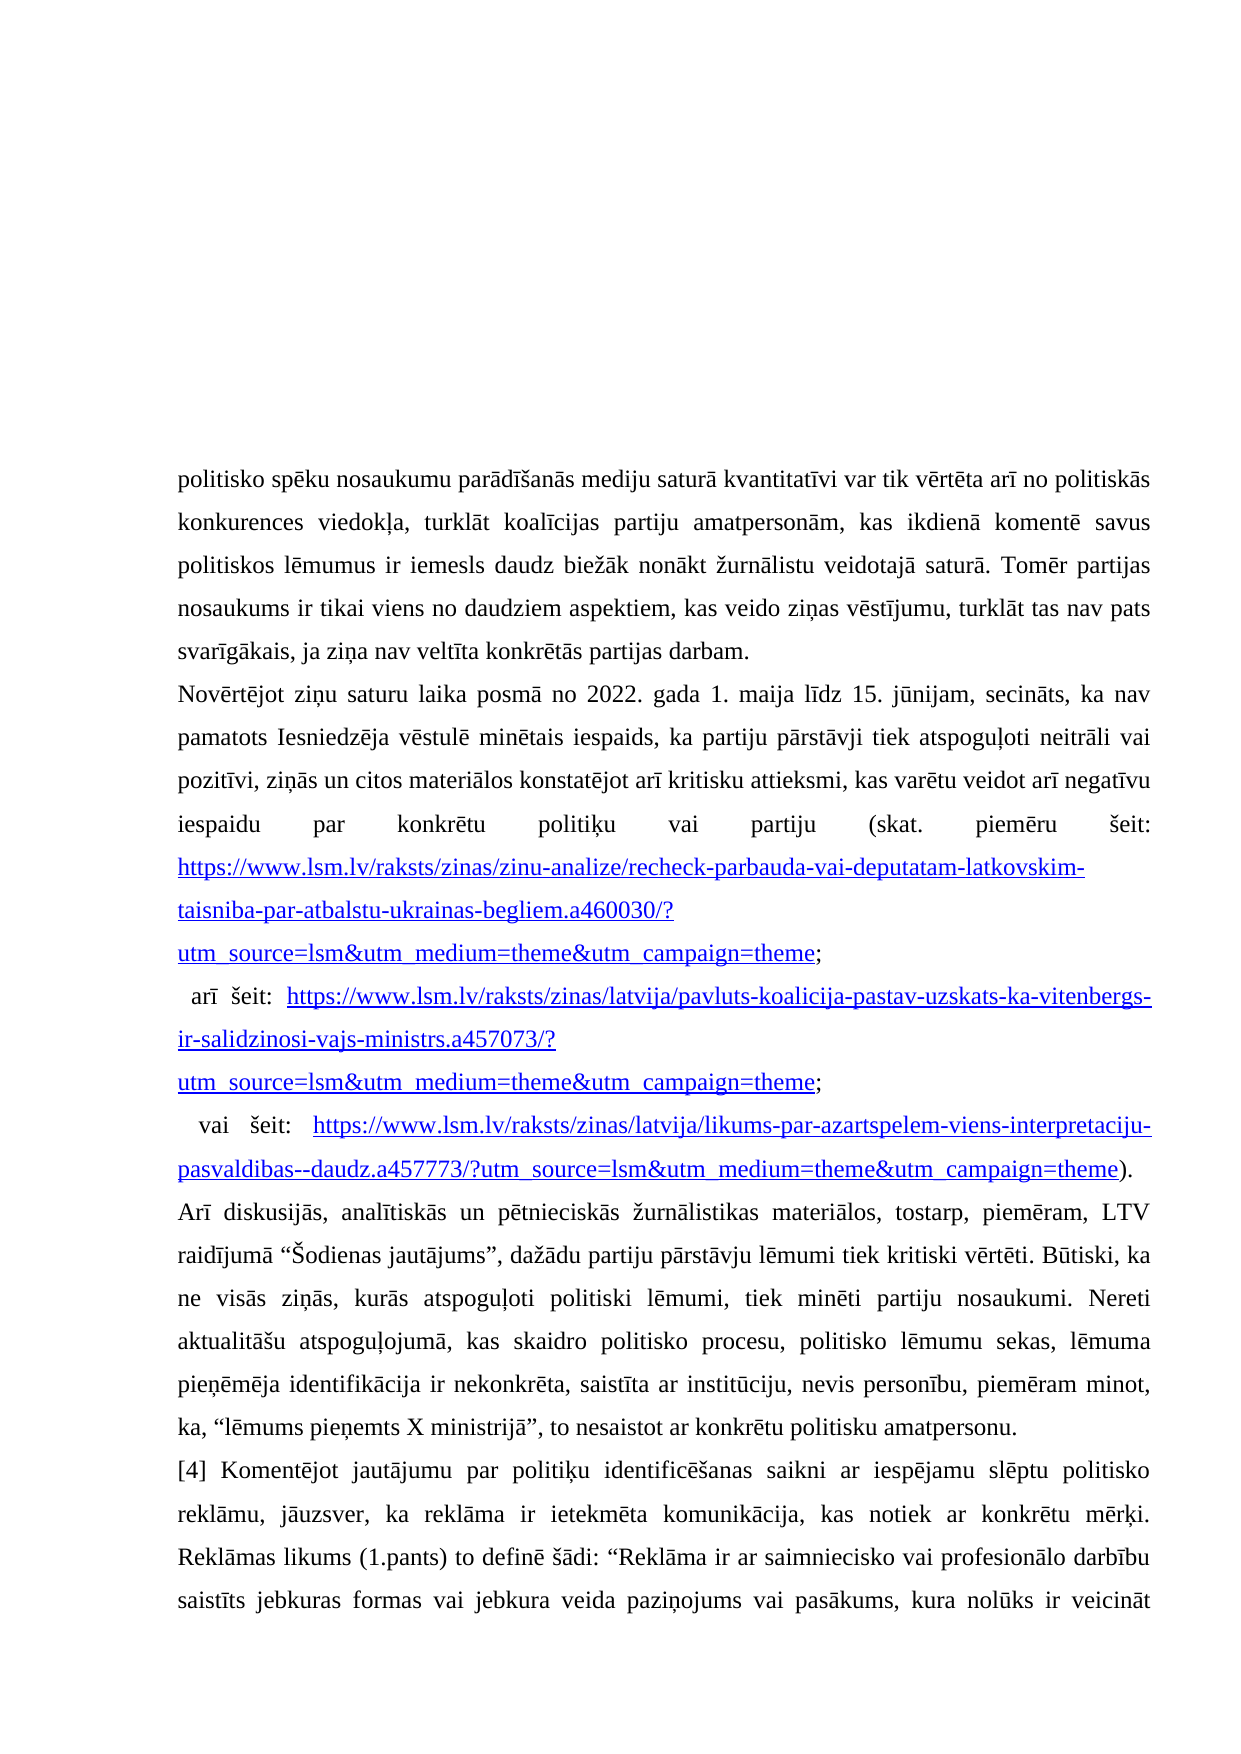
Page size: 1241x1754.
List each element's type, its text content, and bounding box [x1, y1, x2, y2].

text vai šeit: https://www.lsm.lv/raksts/zinas/latvija/likums-par-azartspelem-viens-interpretaciju-pasvaldibas--daudz.a457773/?utm_source=lsm&utm_medium=theme&utm_campaign=theme). [177, 1111, 1152, 1182]
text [177, 1456, 1152, 1614]
text arī šeit: https://www.lsm.lv/raksts/zinas/latvija/pavluts-koalicija-pastav-uzskats-ka-vitenbergs-ir-salidzinosi-vajs-ministrs.a457073/?utm_source=lsm&utm_medium=theme&utm_campaign=theme; [177, 981, 1152, 1096]
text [177, 464, 1152, 665]
text Novērtējot ziņu saturu laika posmā no 2022. gada 1. maija līdz 15. jūnijam, secināts, ka nav pamatots Iesniedzēja vēstulē minētais iespaids, ka partiju pārstāvji tiek atspoguļoti neitrāli vai pozitīvi, ziņās un citos materiālos konstatējot arī kritisku attieksmi, kas varētu veidot arī negatīvu iespaidu par konkrētu politiķu vai partiju (skat. piemēru šeit: https://www.lsm.lv/raksts/zinas/zinu-analize/recheck-parbauda-vai-deputatam-latkovskim-taisniba-par-atbalstu-ukrainas-begliem.a460030/?utm_source=lsm&utm_medium=theme&utm_campaign=theme; [177, 679, 1152, 967]
text Arī diskusijās, analītiskās un pētnieciskās žurnālistikas materiālos, tostarp, piemēram, LTV raidījumā “Šodienas jautājums”, dažādu partiju pārstāvju lēmumi tiek kritiski vērtēti. Būtiski, ka ne visās ziņās, kurās atspoguļoti politiski lēmumi, tiek minēti partiju nosaukumi. Nereti aktualitāšu atspoguļojumā, kas skaidro politisko procesu, politisko lēmumu sekas, lēmuma pieņēmēja identifikācija ir nekonkrēta, saistīta ar institūciju, nevis personību, piemēram minot, ka, “lēmums pieņemts X ministrijā”, to nesaistot ar konkrētu politisku amatpersonu. [177, 1197, 1152, 1441]
